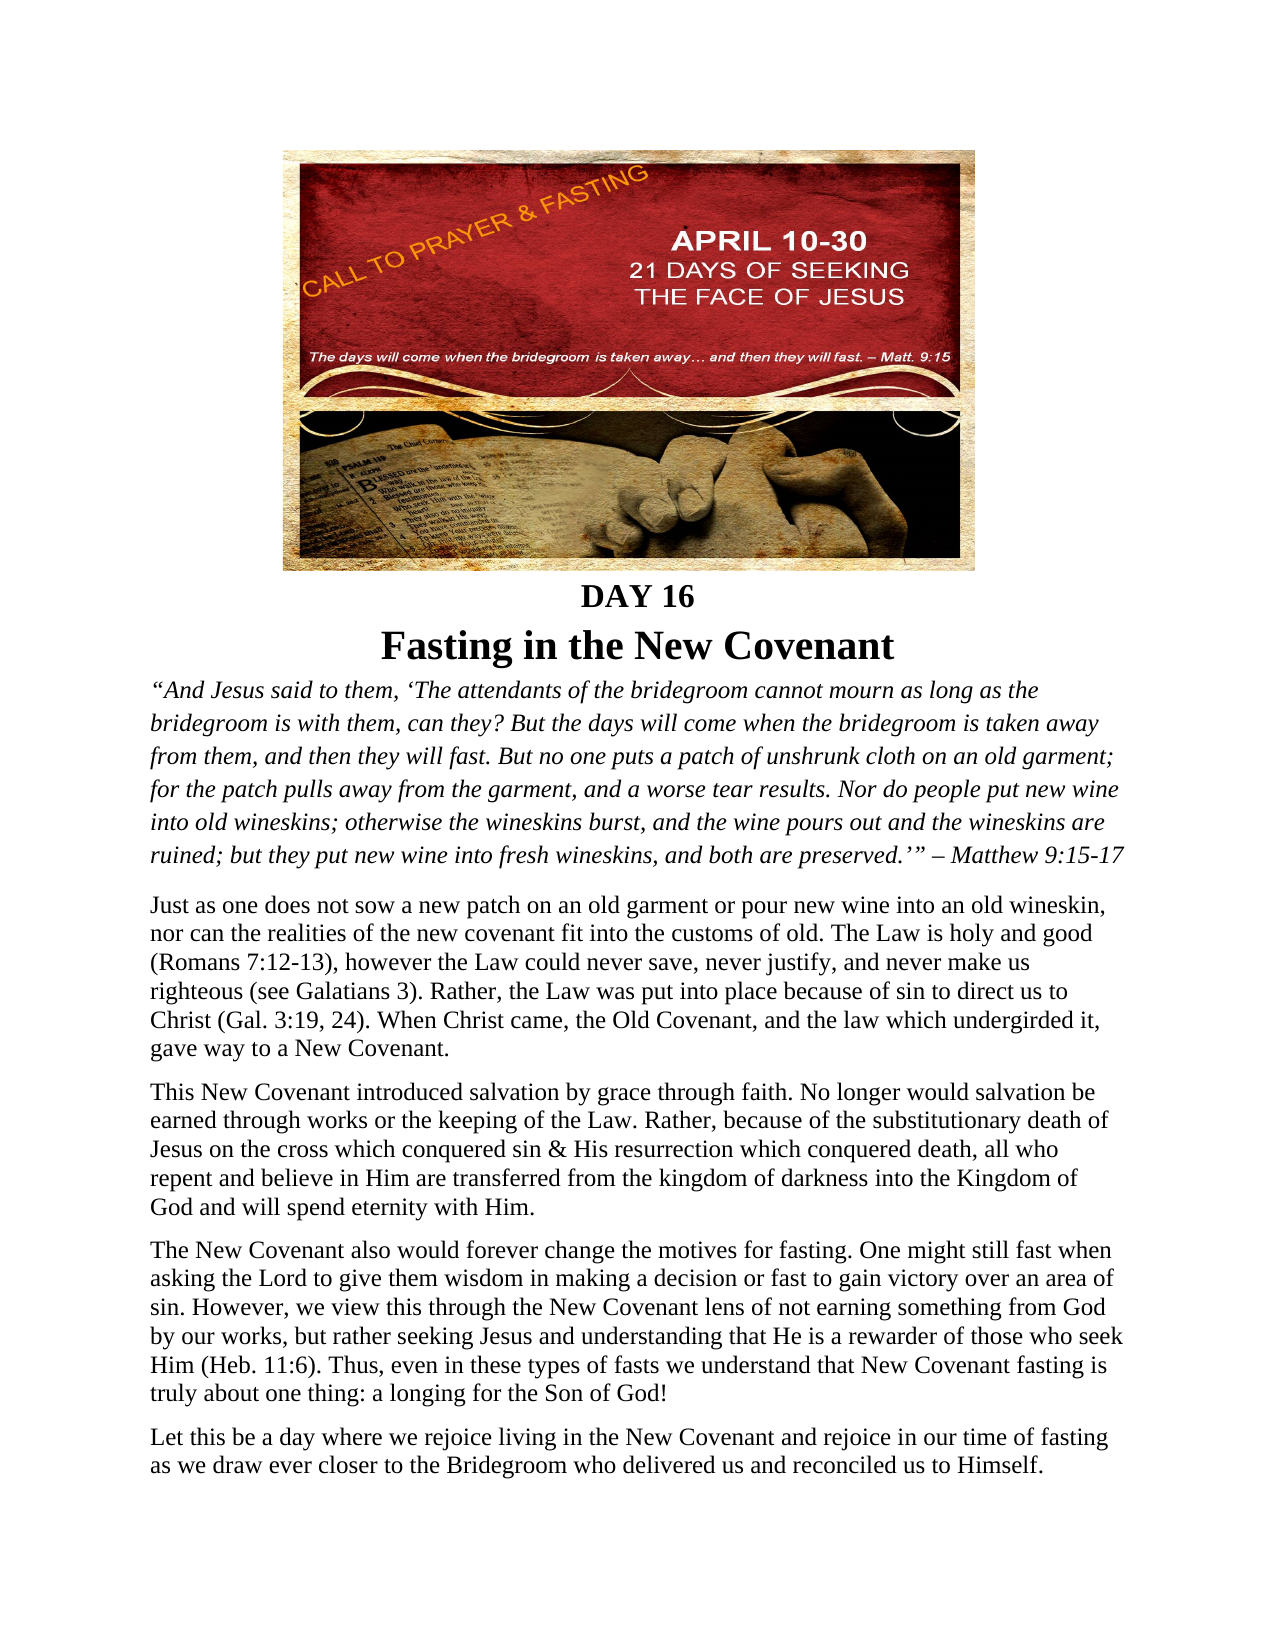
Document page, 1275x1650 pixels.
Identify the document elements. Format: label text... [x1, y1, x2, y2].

text Fasting in the New Covenant [150, 620, 1125, 668]
text Just as one does not sow a new patch on an old garment or pour new wine into an old wineskin, nor can the realities of the new covenant fit into the customs of old. The Law is holy and good (Romans 7:12-13), however the Law could never save, never justify, and never make us righteous (see Galatians 3). Rather, the Law was put into place because of sin to direct us to Christ (Gal. 3:19, 24). When Christ came, the Old Covenant, and the law which undergirded it, gave way to a New Covenant. [150, 890, 1125, 1062]
text The New Covenant also would forever change the motives for fasting. One might still fast when asking the Lord to give them wisdom in making a decision or fast to gain victory over an area of sin. However, we view this through the New Covenant lens of not earning something from God by our works, but rather seeking Jesus and understanding that He is a rewarder of those who seek Him (Heb. 11:6). Thus, even in these types of fasts we understand that New Covenant fasting is truly about one thing: a longing for the Son of God! [150, 1235, 1125, 1407]
picture [282, 150, 975, 571]
text “And Jesus said to them, ‘The attendants of the bridegroom cannot mourn as long as the bridegroom is with them, can they? But the days will come when the bridegroom is taken away from them, and then they will fast. But no one puts a patch of unshrunk cloth on an old garment; for the patch pulls away from the garment, and a worse tear results. Nor do people put new wine into old wineskins; otherwise the wineskins burst, and the wine pours out and the wineskins are ruined; but they put new wine into fresh wineskins, and both are preserved.’” – Matthew 9:15-17 [150, 675, 1125, 869]
text Let this be a day where we rejoice living in the New Covenant and rejoice in our time of fasting as we draw ever closer to the Bridegroom who delivered us and reconciled us to Himself. [150, 1422, 1125, 1479]
text This New Covenant introduced salvation by grace through faith. No longer would salvation be earned through works or the keeping of the Law. Rather, because of the substitutionary death of Jesus on the cross which conquered sin & His resurrection which conquered death, all who repent and believe in Him are transferred from the kingdom of darkness into the Kingdom of God and will spend eternity with Him. [150, 1077, 1125, 1220]
